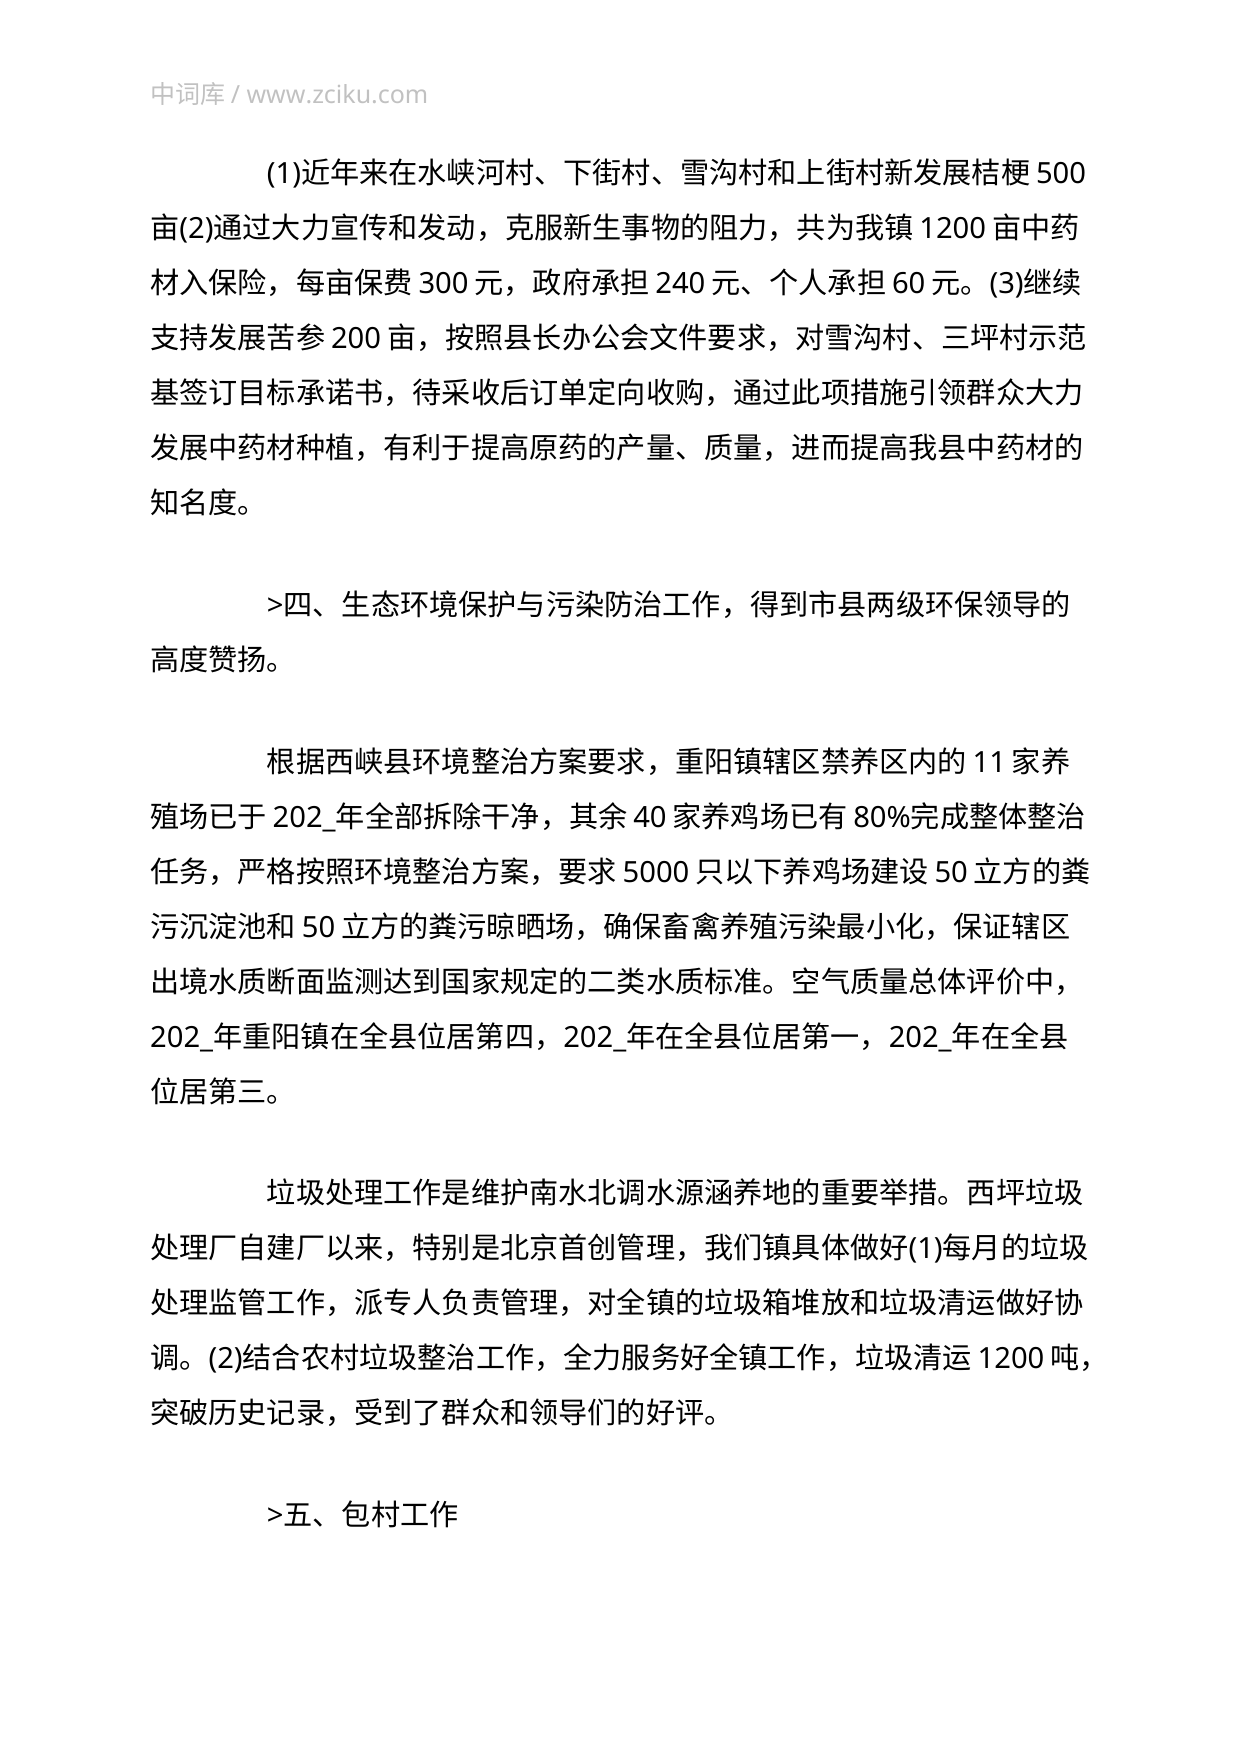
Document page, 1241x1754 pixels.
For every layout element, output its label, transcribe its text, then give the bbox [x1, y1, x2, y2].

text 垃圾处理工作是维护南水北调水源涵养地的重要举措。西坪垃圾处理厂自建厂以来，特别是北京首创管理，我们镇具体做好(1)每月的垃圾处理监管工作，派专人负责管理，对全镇的垃圾箱堆放和垃圾清运做好协调。(2)结合农村垃圾整治工作，全力服务好全镇工作，垃圾清运1200吨，突破历史记录，受到了群众和领导们的好评。 [150, 1170, 1090, 1432]
text >五、包村工作 [150, 1492, 1090, 1534]
text >四、生态环境保护与污染防治工作，得到市县两级环保领导的高度赞扬。 [150, 582, 1090, 679]
text 根据西峡县环境整治方案要求，重阳镇辖区禁养区内的11家养殖场已于202_年全部拆除干净，其余40家养鸡场已有80%完成整体整治任务，严格按照环境整治方案，要求5000只以下养鸡场建设50立方的粪污沉淀池和50立方的粪污晾晒场，确保畜禽养殖污染最小化，保证辖区出境水质断面监测达到国家规定的二类水质标准。空气质量总体评价中，202_年重阳镇在全县位居第四，202_年在全县位居第一，202_年在全县位居第三。 [150, 738, 1090, 1111]
text (1)近年来在水峡河村、下街村、雪沟村和上街村新发展桔梗500亩(2)通过大力宣传和发动，克服新生事物的阻力，共为我镇1200亩中药材入保险，每亩保费300元，政府承担240元、个人承担60元。(3)继续支持发展苦参200亩，按照县长办公会文件要求，对雪沟村、三坪村示范基签订目标承诺书，待采收后订单定向收购，通过此项措施引领群众大力发展中药材种植，有利于提高原药的产量、质量，进而提高我县中药材的知名度。 [150, 150, 1090, 522]
